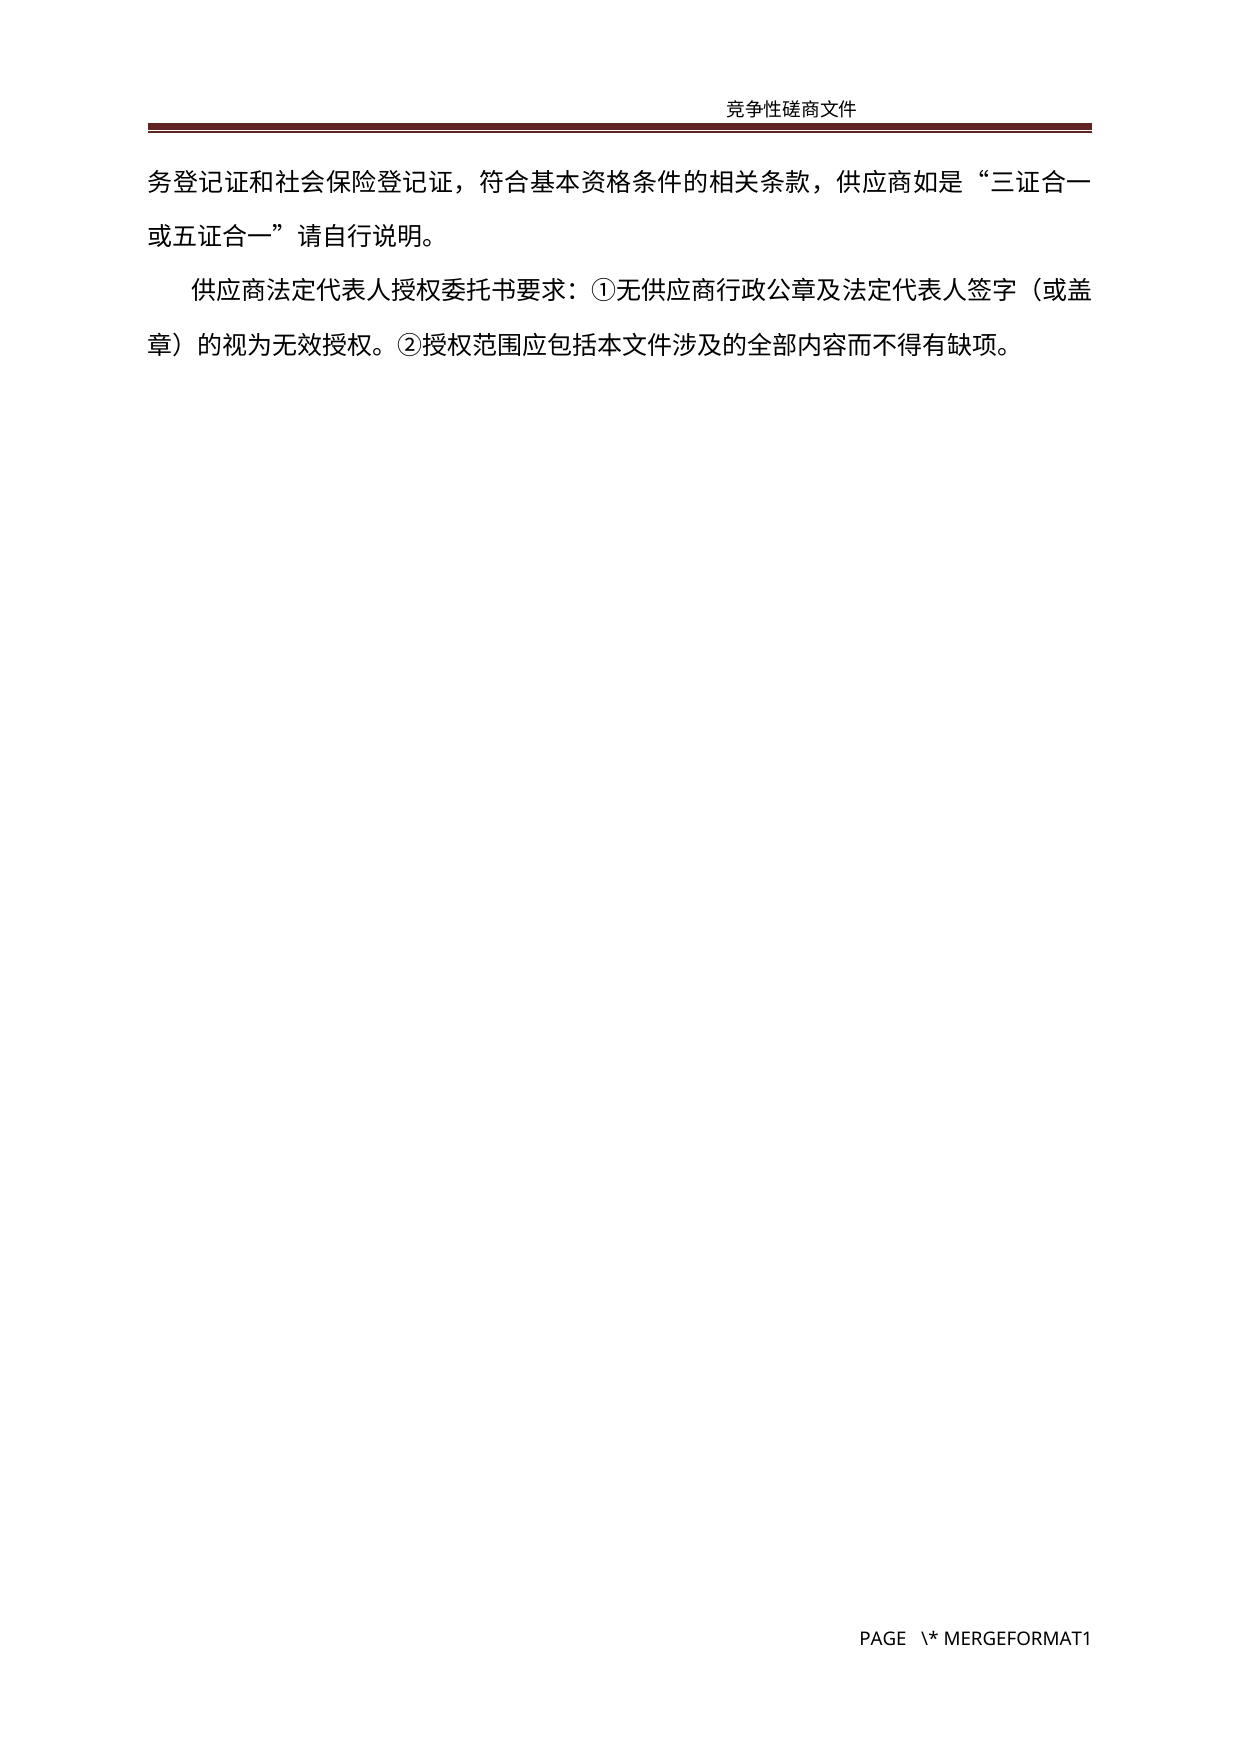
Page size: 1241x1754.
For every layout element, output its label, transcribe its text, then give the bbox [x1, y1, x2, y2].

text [148, 162, 1092, 253]
text 供应商法定代表人授权委托书要求：①无供应商行政公章及法定代表人签字（或盖章）的视为无效授权。②授权范围应包括本文件涉及的全部内容而不得有缺项。 [148, 271, 1092, 361]
